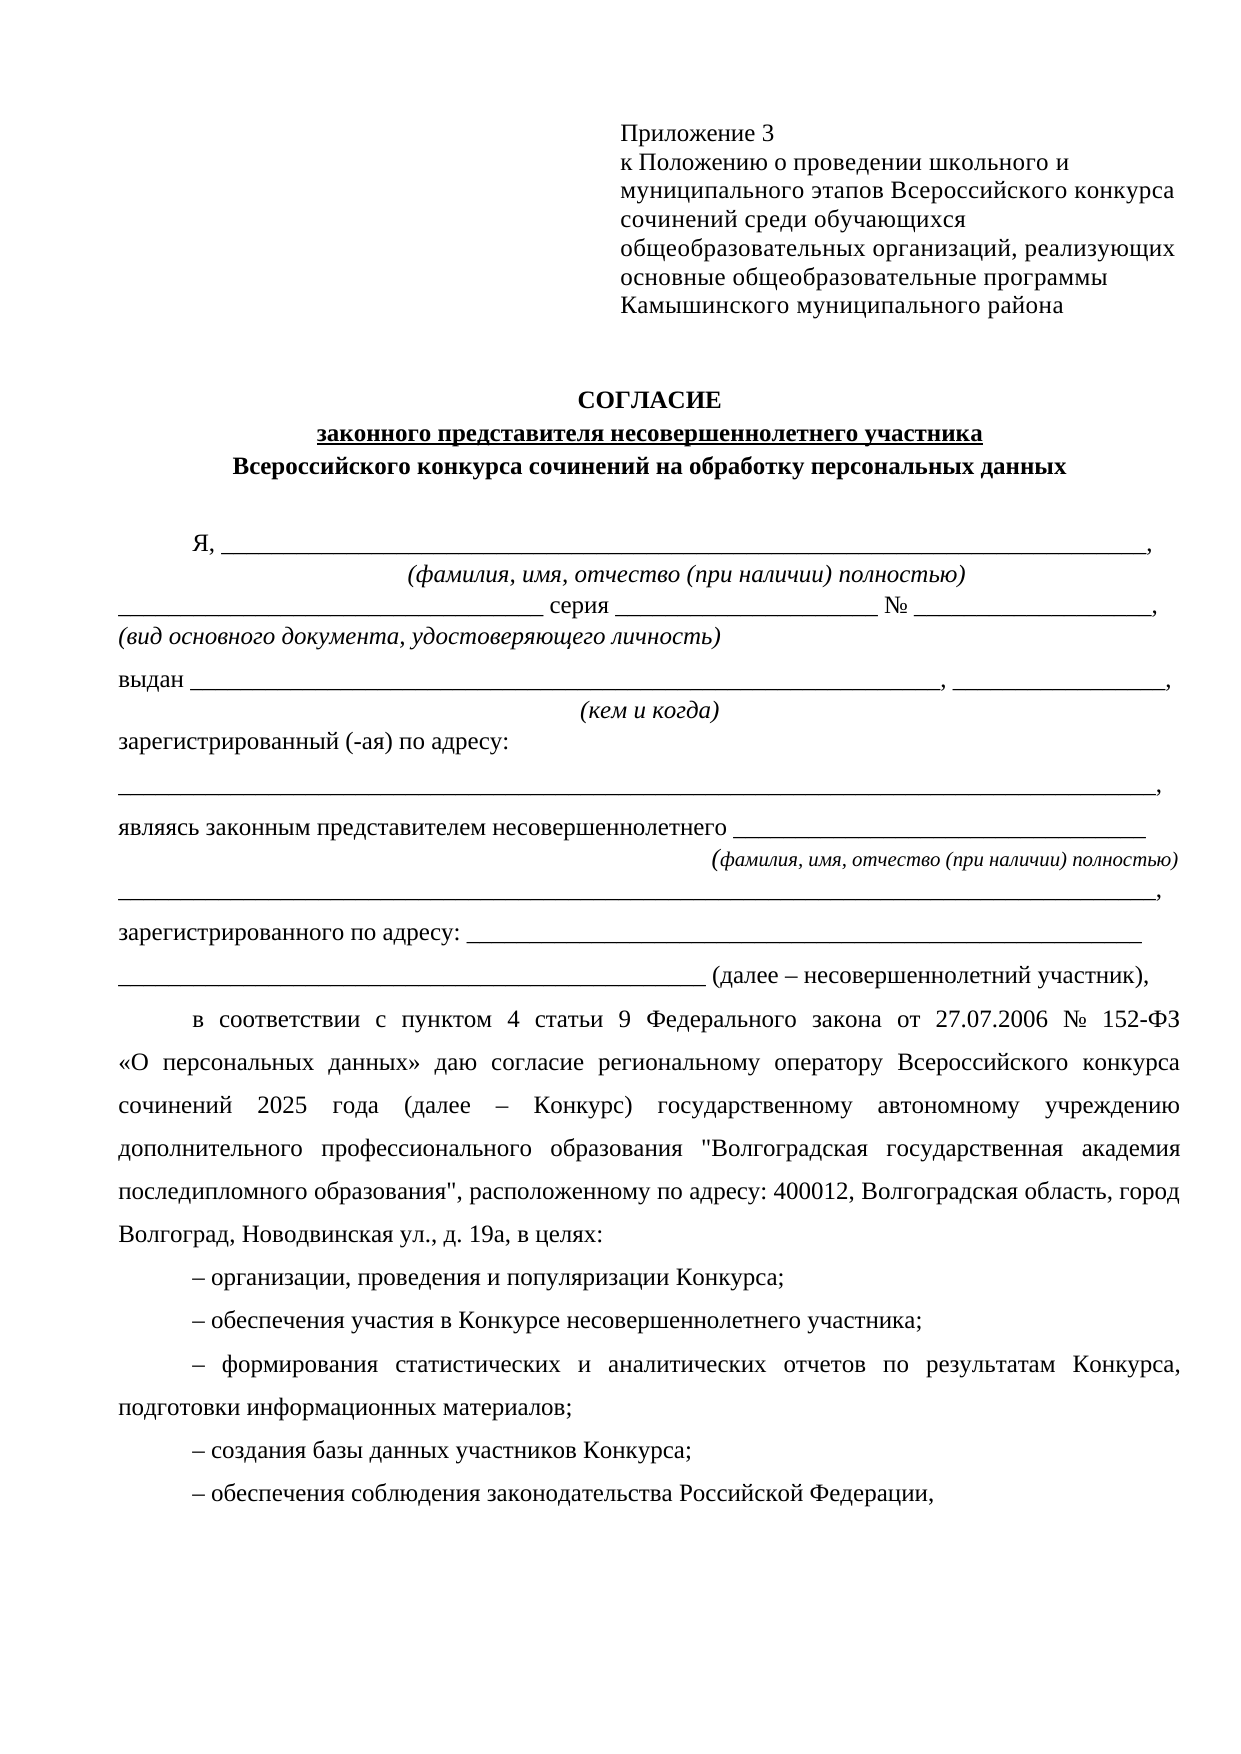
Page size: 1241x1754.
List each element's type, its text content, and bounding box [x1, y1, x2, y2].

text Согласие [118, 385, 1181, 414]
text выдан ____________________________________________________________, _________________, [118, 664, 1181, 693]
text Я, __________________________________________________________________________, [118, 528, 1181, 556]
text – формирования статистических и аналитических отчетов по результатам Конкурса, подготовки информационных материалов; [118, 1349, 1181, 1421]
text зарегистрированного по адресу: ______________________________________________________ [118, 917, 1181, 946]
text __________________________________ серия _____________________ № ___________________, [118, 590, 1181, 618]
text – организации, проведения и популяризации Конкурса; [118, 1262, 1181, 1291]
text являясь законным представителем несовершеннолетнего _________________________________ [118, 812, 1181, 841]
text – обеспечения соблюдения законодательства Российской Федерации, [118, 1478, 1181, 1507]
text (кем и когда) [118, 695, 1181, 724]
text (фамилия, имя, отчество (при наличии) полностью) [118, 559, 1181, 587]
text (фамилия, имя, отчество (при наличии) полностью) [118, 843, 1181, 872]
text – обеспечения участия в Конкурсе несовершеннолетнего участника; [118, 1306, 1181, 1334]
text законного представителя несовершеннолетнего участника [118, 418, 1181, 447]
text – создания базы данных участников Конкурса; [118, 1435, 1181, 1464]
text зарегистрированный (-ая) по адресу: ___________________________________________________________________________________, [118, 726, 1181, 798]
text Приложение 3 [620, 118, 1181, 147]
text к Положению о проведении школьного и муниципального этапов Всероссийского конкурса сочинений среди обучающихся общеобразовательных организаций, реализующих основные общеобразовательные программы Камышинского муниципального района [620, 147, 1181, 319]
text Всероссийского конкурса сочинений на обработку персональных данных [118, 451, 1181, 480]
text ___________________________________________________________________________________, [118, 874, 1181, 903]
text _______________________________________________ (далее – несовершеннолетний участник), [118, 961, 1181, 989]
text (вид основного документа, удостоверяющего личность) [118, 621, 1181, 649]
text в соответствии с пунктом 4 статьи 9 Федерального закона от 27.07.2006 № 152-ФЗ «О персональных данных» даю согласие региональному оператору Всероссийского конкурса сочинений 2025 года (далее – Конкурс) государственному автономному учреждению дополнительного профессионального образования "Волгоградская государственная академия последипломного образования", расположенному по адресу: 400012, Волгоградская область, город Волгоград, Новодвинская ул., д. 19а, в целях: [118, 1004, 1181, 1248]
